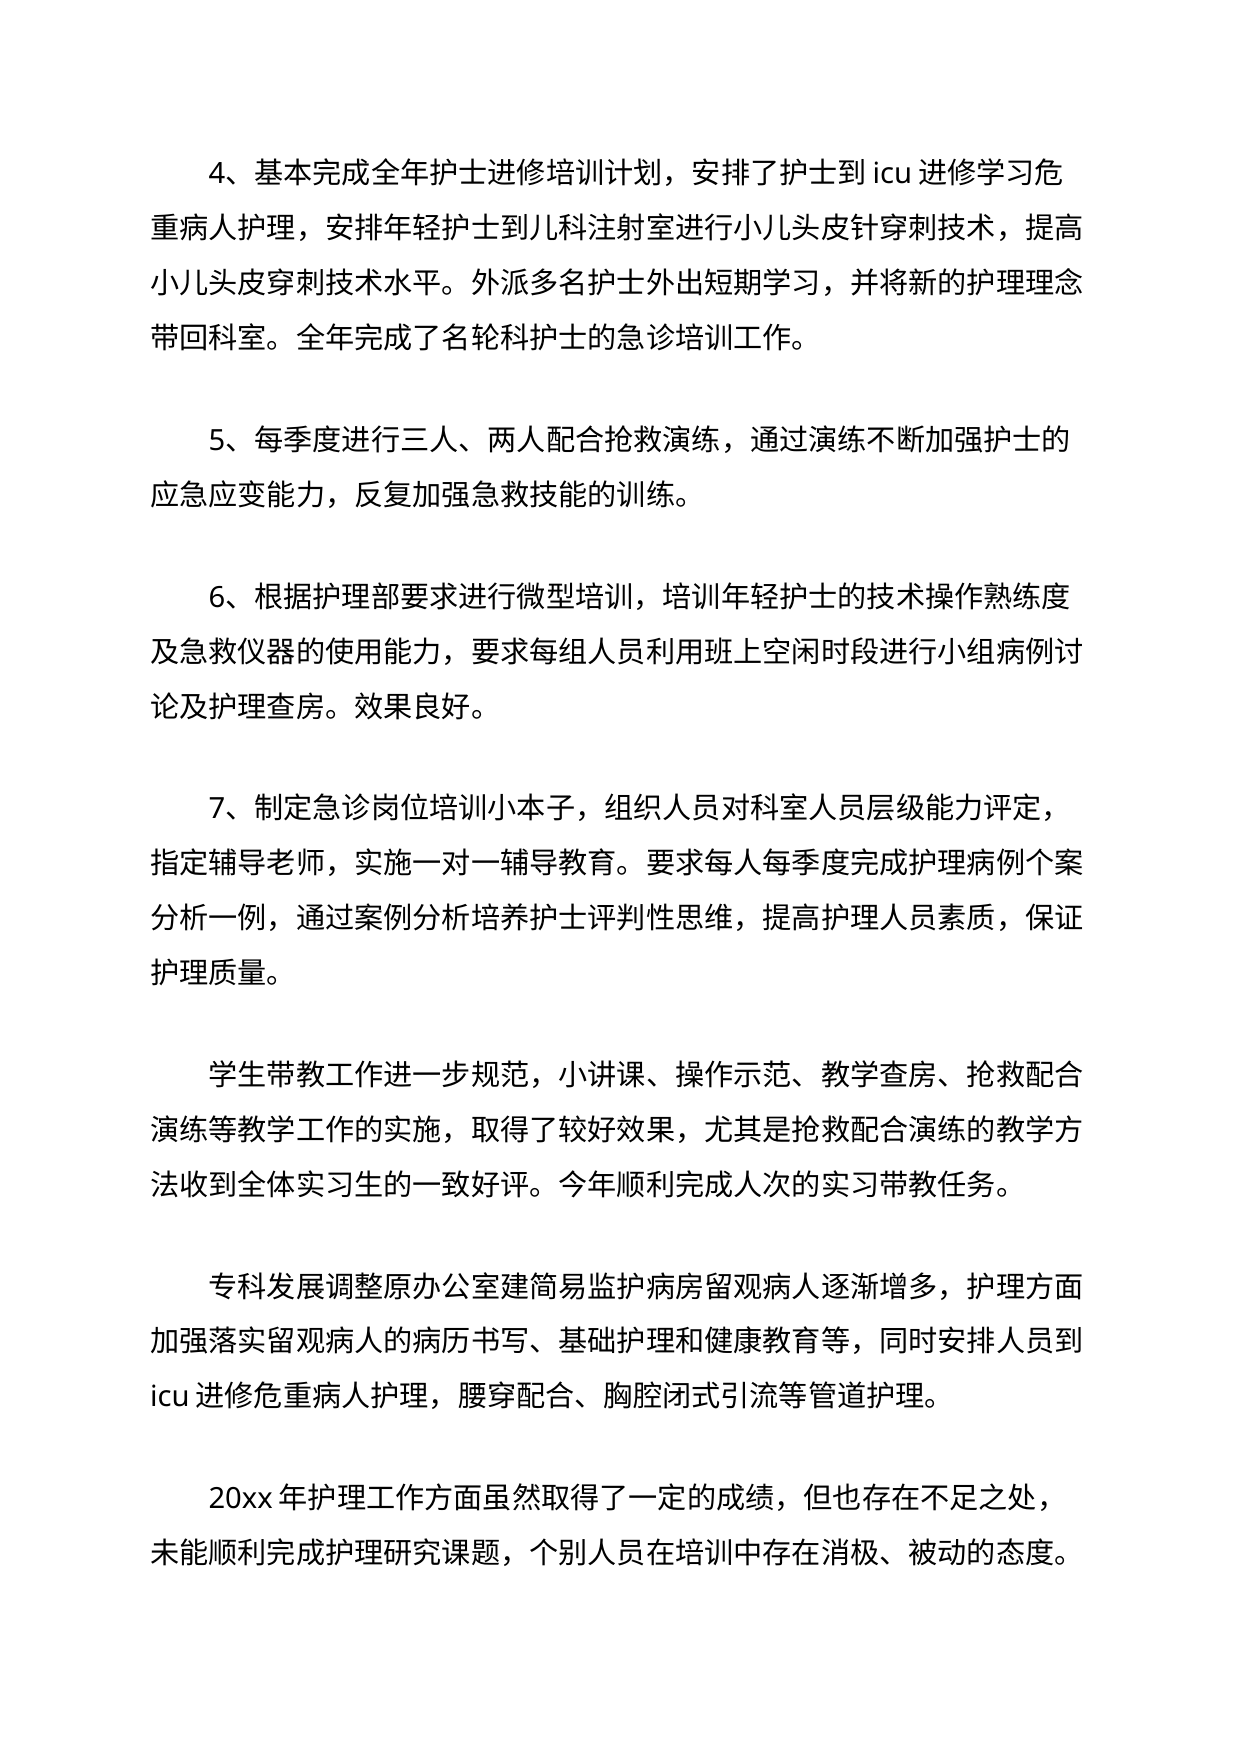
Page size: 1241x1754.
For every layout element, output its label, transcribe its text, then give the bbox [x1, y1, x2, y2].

text 专科发展调整原办公室建简易监护病房留观病人逐渐增多，护理方面加强落实留观病人的病历书写、基础护理和健康教育等，同时安排人员到icu进修危重病人护理，腰穿配合、胸腔闭式引流等管道护理。 [150, 1263, 1090, 1415]
text 5、每季度进行三人、两人配合抢救演练，通过演练不断加强护士的应急应变能力，反复加强急救技能的训练。 [150, 417, 1090, 514]
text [150, 1475, 1090, 1572]
text 学生带教工作进一步规范，小讲课、操作示范、教学查房、抢救配合演练等教学工作的实施，取得了较好效果，尤其是抢救配合演练的教学方法收到全体实习生的一致好评。今年顺利完成人次的实习带教任务。 [150, 1052, 1090, 1204]
text 7、制定急诊岗位培训小本子，组织人员对科室人员层级能力评定，指定辅导老师，实施一对一辅导教育。要求每人每季度完成护理病例个案分析一例，通过案例分析培养护士评判性思维，提高护理人员素质，保证护理质量。 [150, 785, 1090, 992]
text 4、基本完成全年护士进修培训计划，安排了护士到icu进修学习危重病人护理，安排年轻护士到儿科注射室进行小儿头皮针穿刺技术，提高小儿头皮穿刺技术水平。外派多名护士外出短期学习，并将新的护理理念带回科室。全年完成了名轮科护士的急诊培训工作。 [150, 150, 1090, 357]
text 6、根据护理部要求进行微型培训，培训年轻护士的技术操作熟练度及急救仪器的使用能力，要求每组人员利用班上空闲时段进行小组病例讨论及护理查房。效果良好。 [150, 573, 1090, 726]
